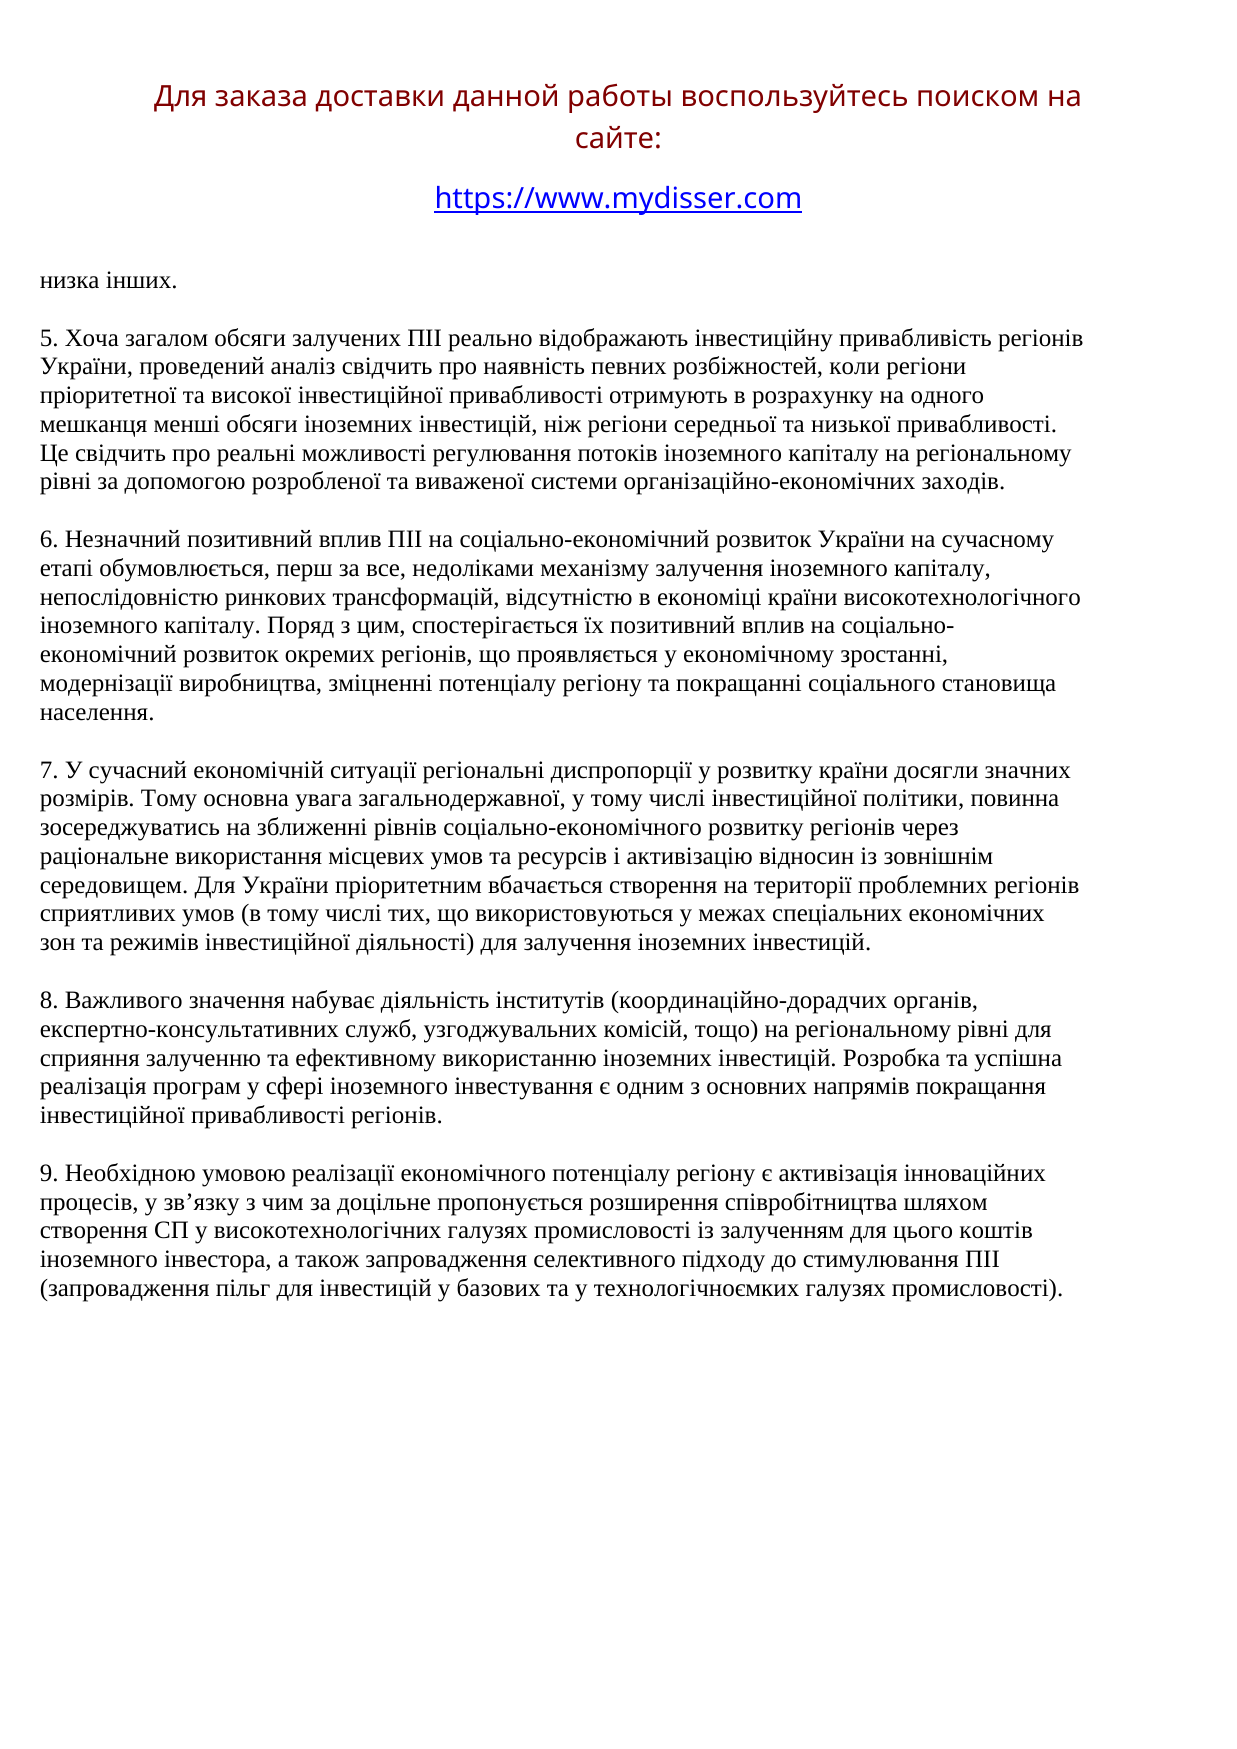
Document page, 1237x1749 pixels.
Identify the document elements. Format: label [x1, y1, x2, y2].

table_cell [40, 236, 1086, 1302]
